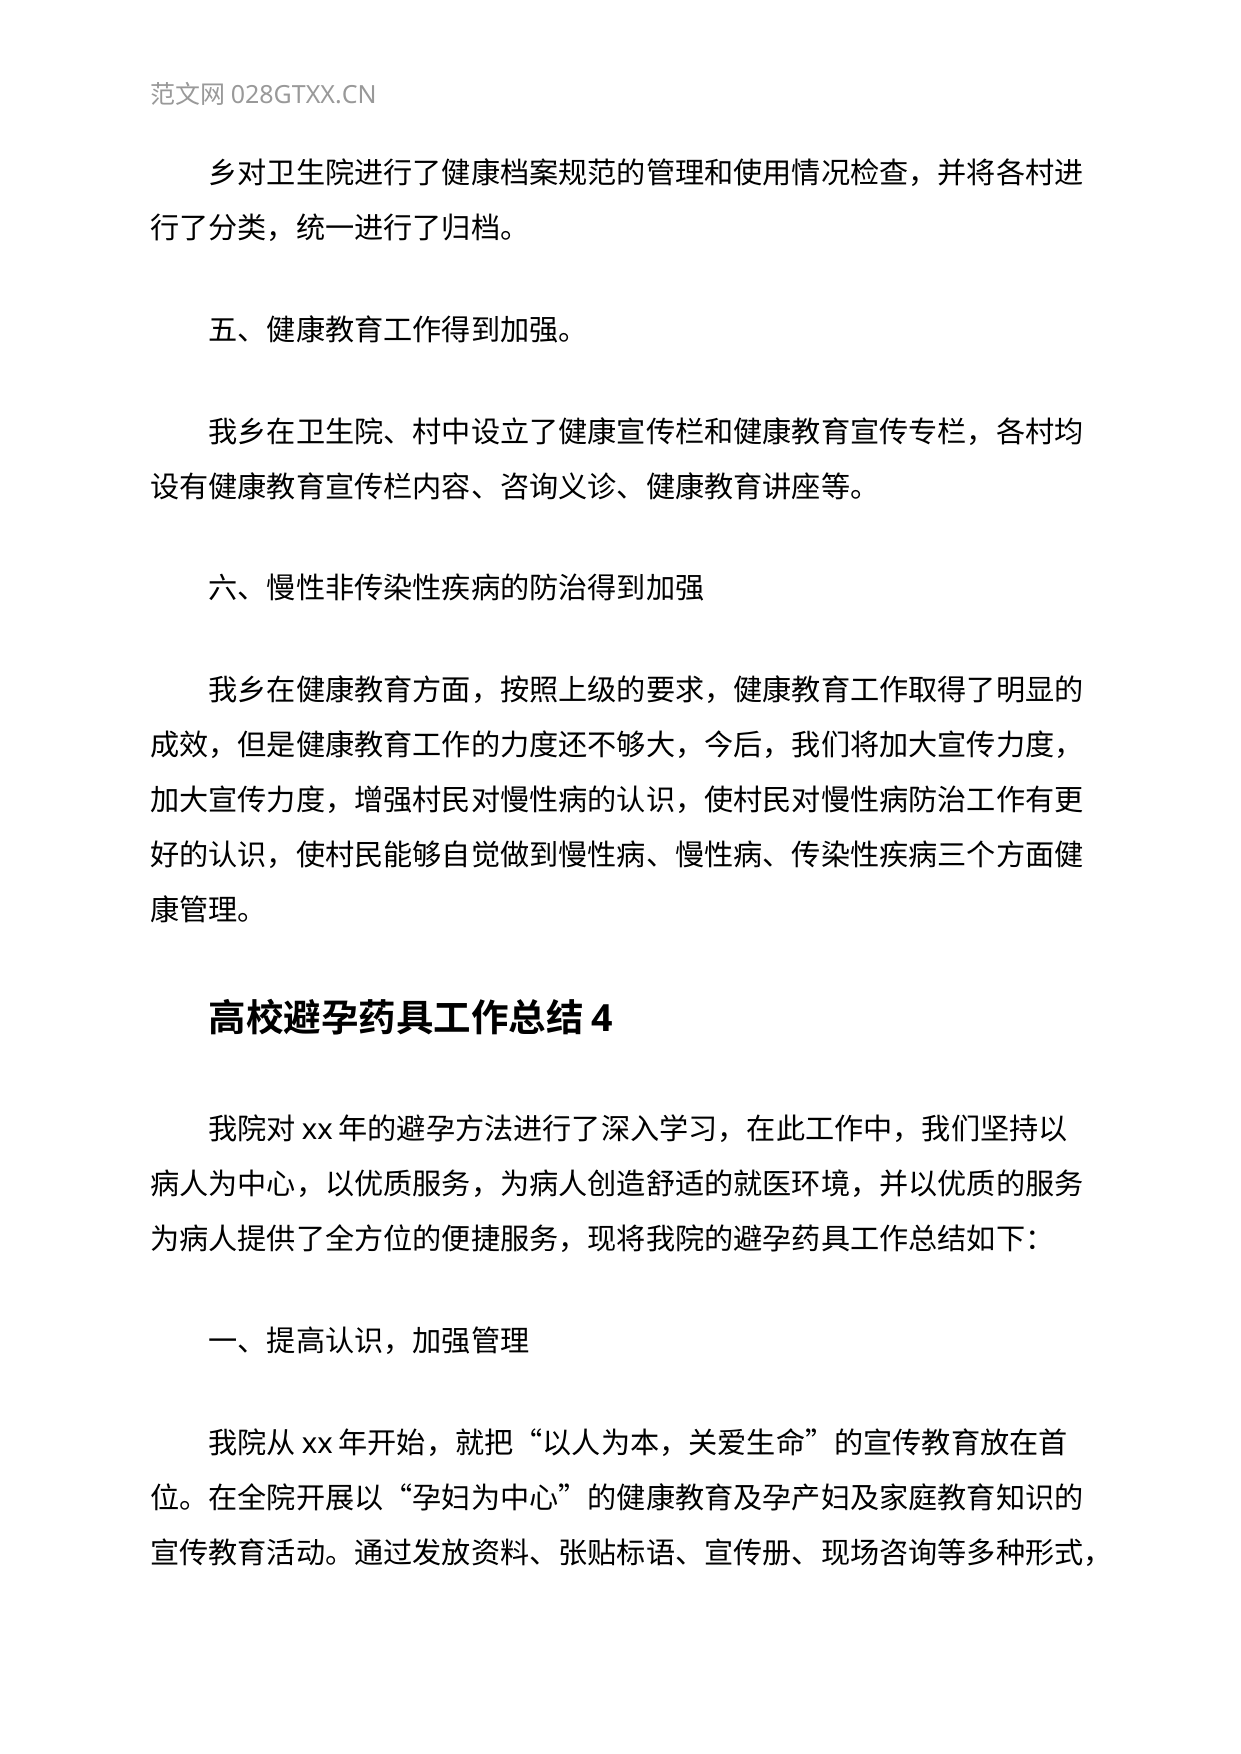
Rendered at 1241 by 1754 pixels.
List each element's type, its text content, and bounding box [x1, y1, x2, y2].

text 一、提高认识，加强管理 [150, 1317, 1090, 1360]
text 六、慢性非传染性疾病的防治得到加强 [150, 565, 1090, 607]
text 我乡在健康教育方面，按照上级的要求，健康教育工作取得了明显的成效，但是健康教育工作的力度还不够大，今后，我们将加大宣传力度，加大宣传力度，增强村民对慢性病的认识，使村民对慢性病防治工作有更好的认识，使村民能够自觉做到慢性病、慢性病、传染性疾病三个方面健康管理。 [150, 667, 1090, 929]
text 乡对卫生院进行了健康档案规范的管理和使用情况检查，并将各村进行了分类，统一进行了归档。 [150, 150, 1090, 247]
text 五、健康教育工作得到加强。 [150, 307, 1090, 349]
text 高校避孕药具工作总结4 [150, 988, 1090, 1043]
text 我院对xx年的避孕方法进行了深入学习，在此工作中，我们坚持以病人为中心，以优质服务，为病人创造舒适的就医环境，并以优质的服务为病人提供了全方位的便捷服务，现将我院的避孕药具工作总结如下： [150, 1106, 1090, 1258]
text 我乡在卫生院、村中设立了健康宣传栏和健康教育宣传专栏，各村均设有健康教育宣传栏内容、咨询义诊、健康教育讲座等。 [150, 408, 1090, 506]
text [150, 1419, 1090, 1571]
